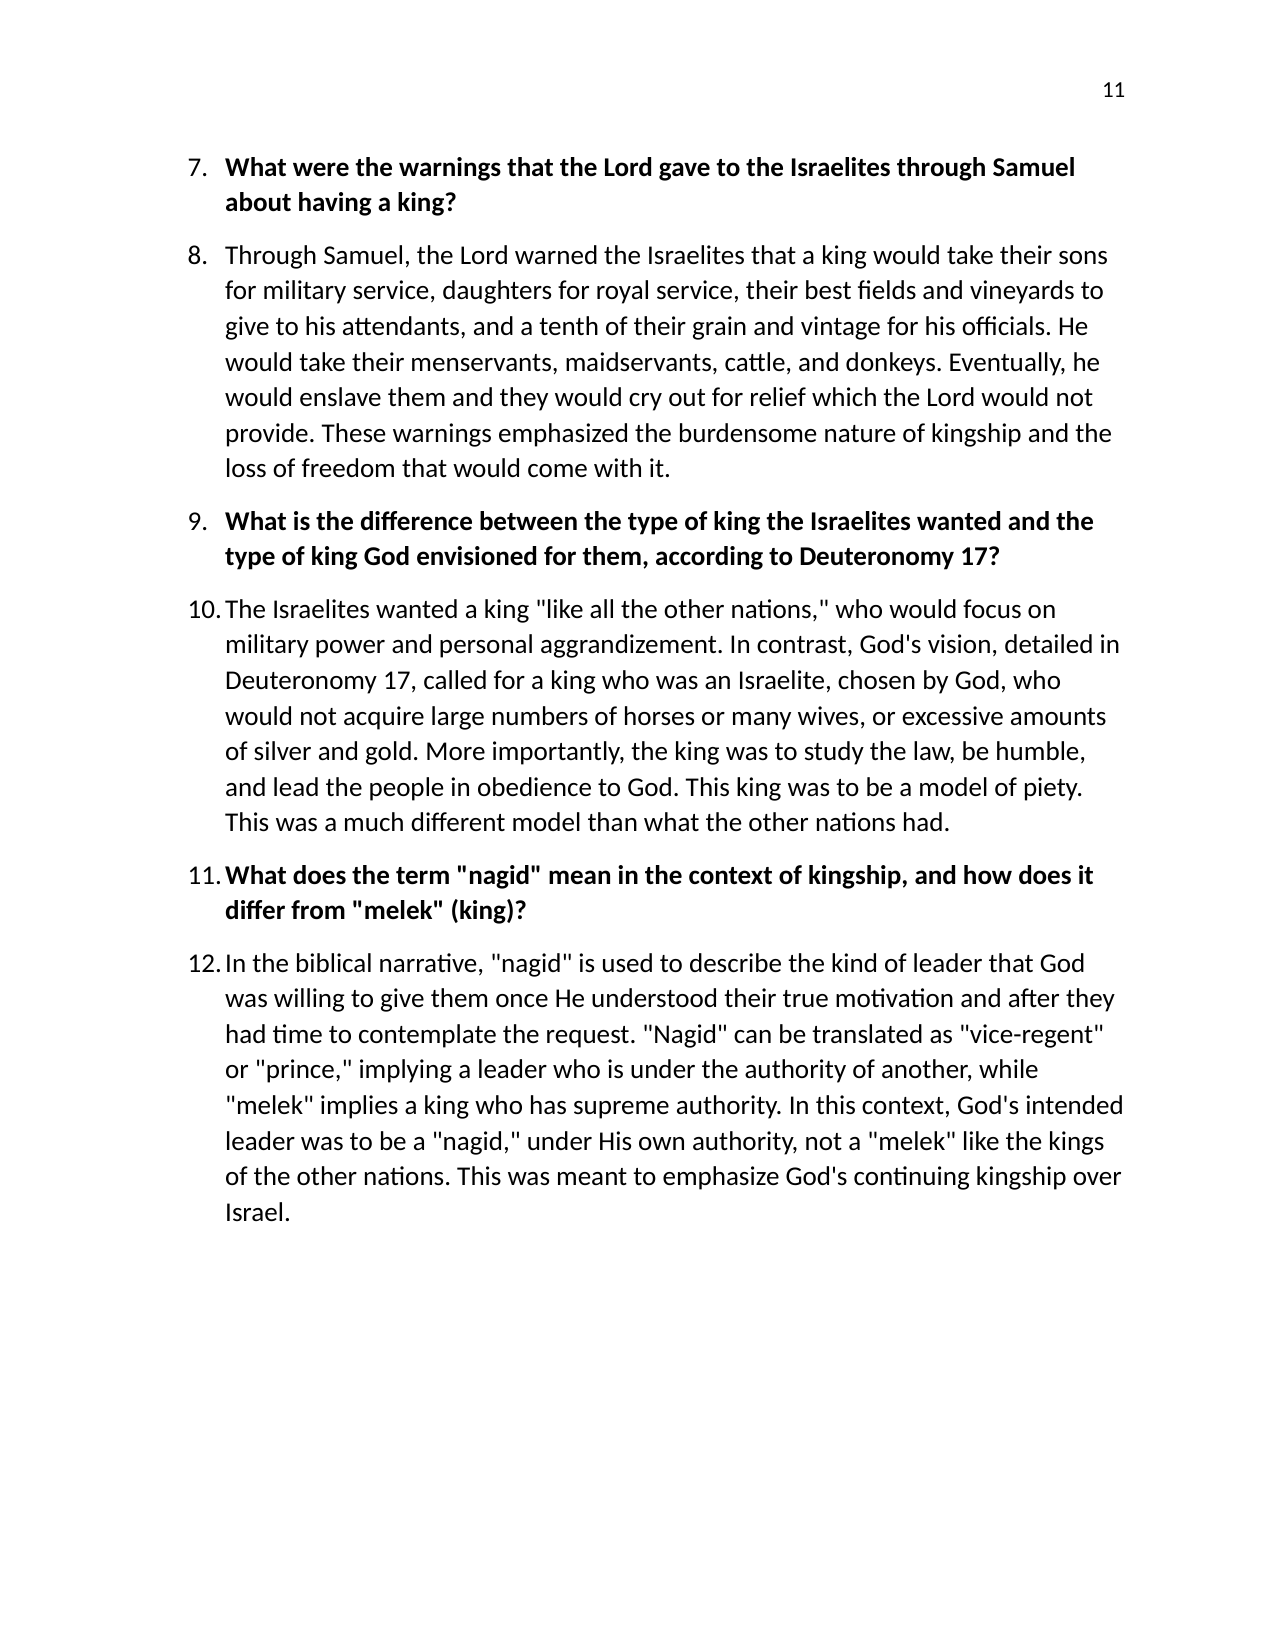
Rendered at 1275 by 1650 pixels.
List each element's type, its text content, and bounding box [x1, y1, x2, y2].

list The Israelites wanted a king "like all the other nations," who would focus on military power and personal aggrandizement. In contrast, God's vision, detailed in Deuteronomy 17, called for a king who was an Israelite, chosen by God, who would not acquire large numbers of horses or many wives, or excessive amounts of silver and gold. More importantly, the king was to study the law, be humble, and lead the people in obedience to God. This king was to be a model of piety. This was a much different model than what the other nations had. [187, 592, 1125, 839]
list In the biblical narrative, "nagid" is used to describe the kind of leader that God was willing to give them once He understood their true motivation and after they had time to contemplate the request. "Nagid" can be translated as "vice-regent" or "prince," implying a leader who is under the authority of another, while "melek" implies a king who has supreme authority. In this context, God's intended leader was to be a "nagid," under His own authority, not a "melek" like the kings of the other nations. This was meant to emphasize God's continuing kingship over Israel. [187, 946, 1125, 1228]
list What does the term "nagid" mean in the context of kingship, and how does it differ from "melek" (king)? [187, 858, 1125, 927]
list What were the warnings that the Lord gave to the Israelites through Samuel about having a king? [187, 150, 1125, 219]
list What is the difference between the type of king the Israelites wanted and the type of king God envisioned for them, according to Deuteronomy 17? [187, 504, 1125, 573]
list Through Samuel, the Lord warned the Israelites that a king would take their sons for military service, daughters for royal service, their best fields and vineyards to give to his attendants, and a tenth of their grain and vintage for his officials. He would take their menservants, maidservants, cattle, and donkeys. Eventually, he would enslave them and they would cry out for relief which the Lord would not provide. These warnings emphasized the burdensome nature of kingship and the loss of freedom that would come with it. [187, 238, 1125, 485]
